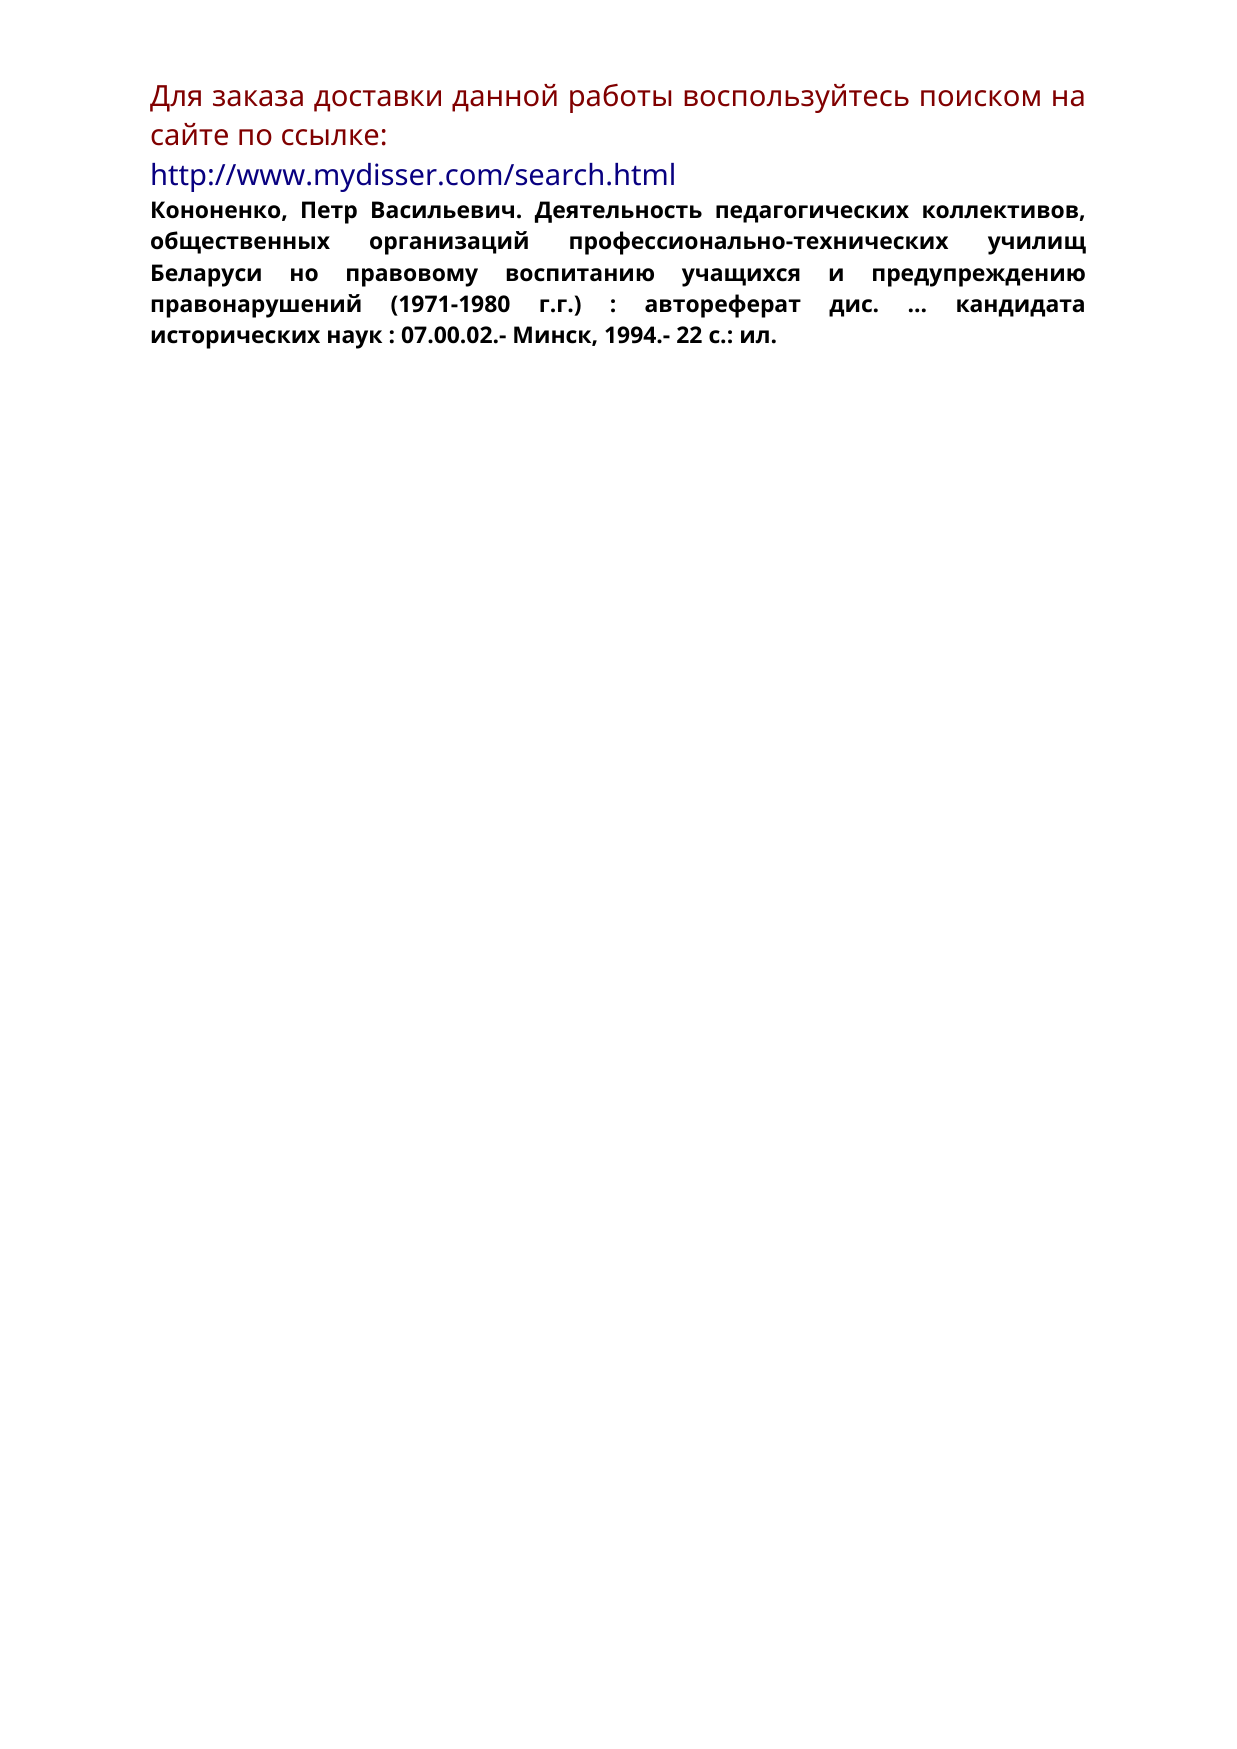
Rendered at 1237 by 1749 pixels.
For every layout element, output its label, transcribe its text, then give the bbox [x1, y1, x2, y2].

text Кононенко, Петр Васильевич. Деятельность педагогических коллективов, общественных организаций профессионально-технических училищ Беларуси но правовому воспитанию учащихся и предупреждению правонарушений (1971-1980 г.г.) : автореферат дис. ... кандидата исторических наук : 07.00.02.- Минск, 1994.- 22 с.: ил. [150, 194, 1086, 350]
